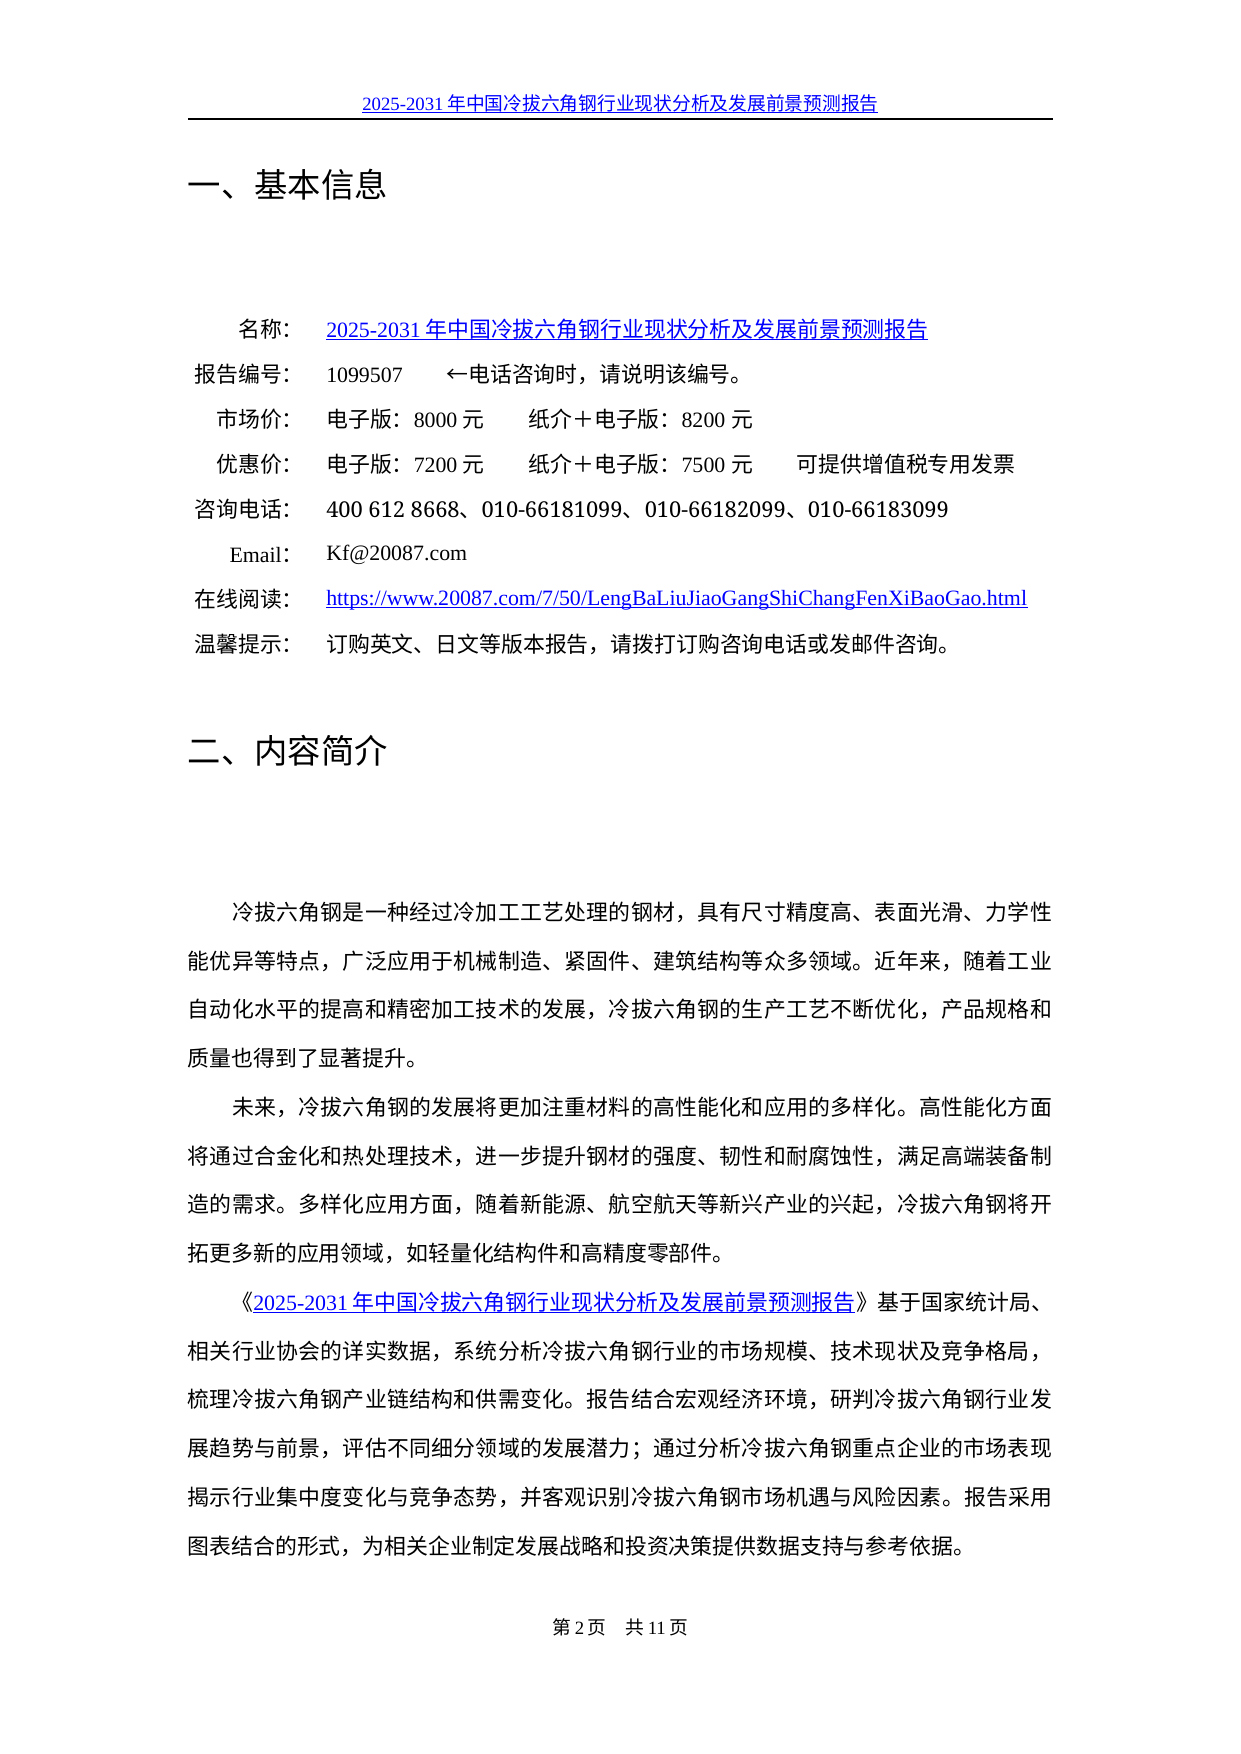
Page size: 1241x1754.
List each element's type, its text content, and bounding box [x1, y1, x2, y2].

table_cell 咨询电话： [167, 492, 315, 537]
table_cell Email： [167, 537, 315, 582]
table_cell 报告编号： [167, 357, 315, 402]
title 二、内容简介 [187, 717, 1053, 782]
table_cell 优惠价： [167, 447, 315, 492]
table_cell 电子版：7200 元 纸介＋电子版：7500 元 可提供增值税专用发票 [315, 447, 1073, 492]
table_cell [315, 582, 1073, 627]
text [187, 894, 1053, 1561]
table_cell 1099507 ←电话咨询时，请说明该编号。 [315, 357, 1073, 402]
table_cell 电子版：8000 元 纸介＋电子版：8200 元 [315, 402, 1073, 447]
table_cell 温馨提示： [167, 627, 315, 672]
title 一、基本信息 [187, 150, 1053, 215]
table_cell 在线阅读： [167, 582, 315, 627]
table_cell Kf@20087.com [315, 537, 1073, 582]
table_header 2025-2031年中国冷拔六角钢行业现状分析及发展前景预测报告 [315, 312, 1073, 357]
table_header 名称： [167, 312, 315, 357]
table_cell 订购英文、日文等版本报告，请拨打订购咨询电话或发邮件咨询。 [315, 627, 1073, 672]
table_cell 400 612 8668、010-66181099、010-66182099、010-66183099 [315, 492, 1073, 537]
table_cell 市场价： [167, 402, 315, 447]
